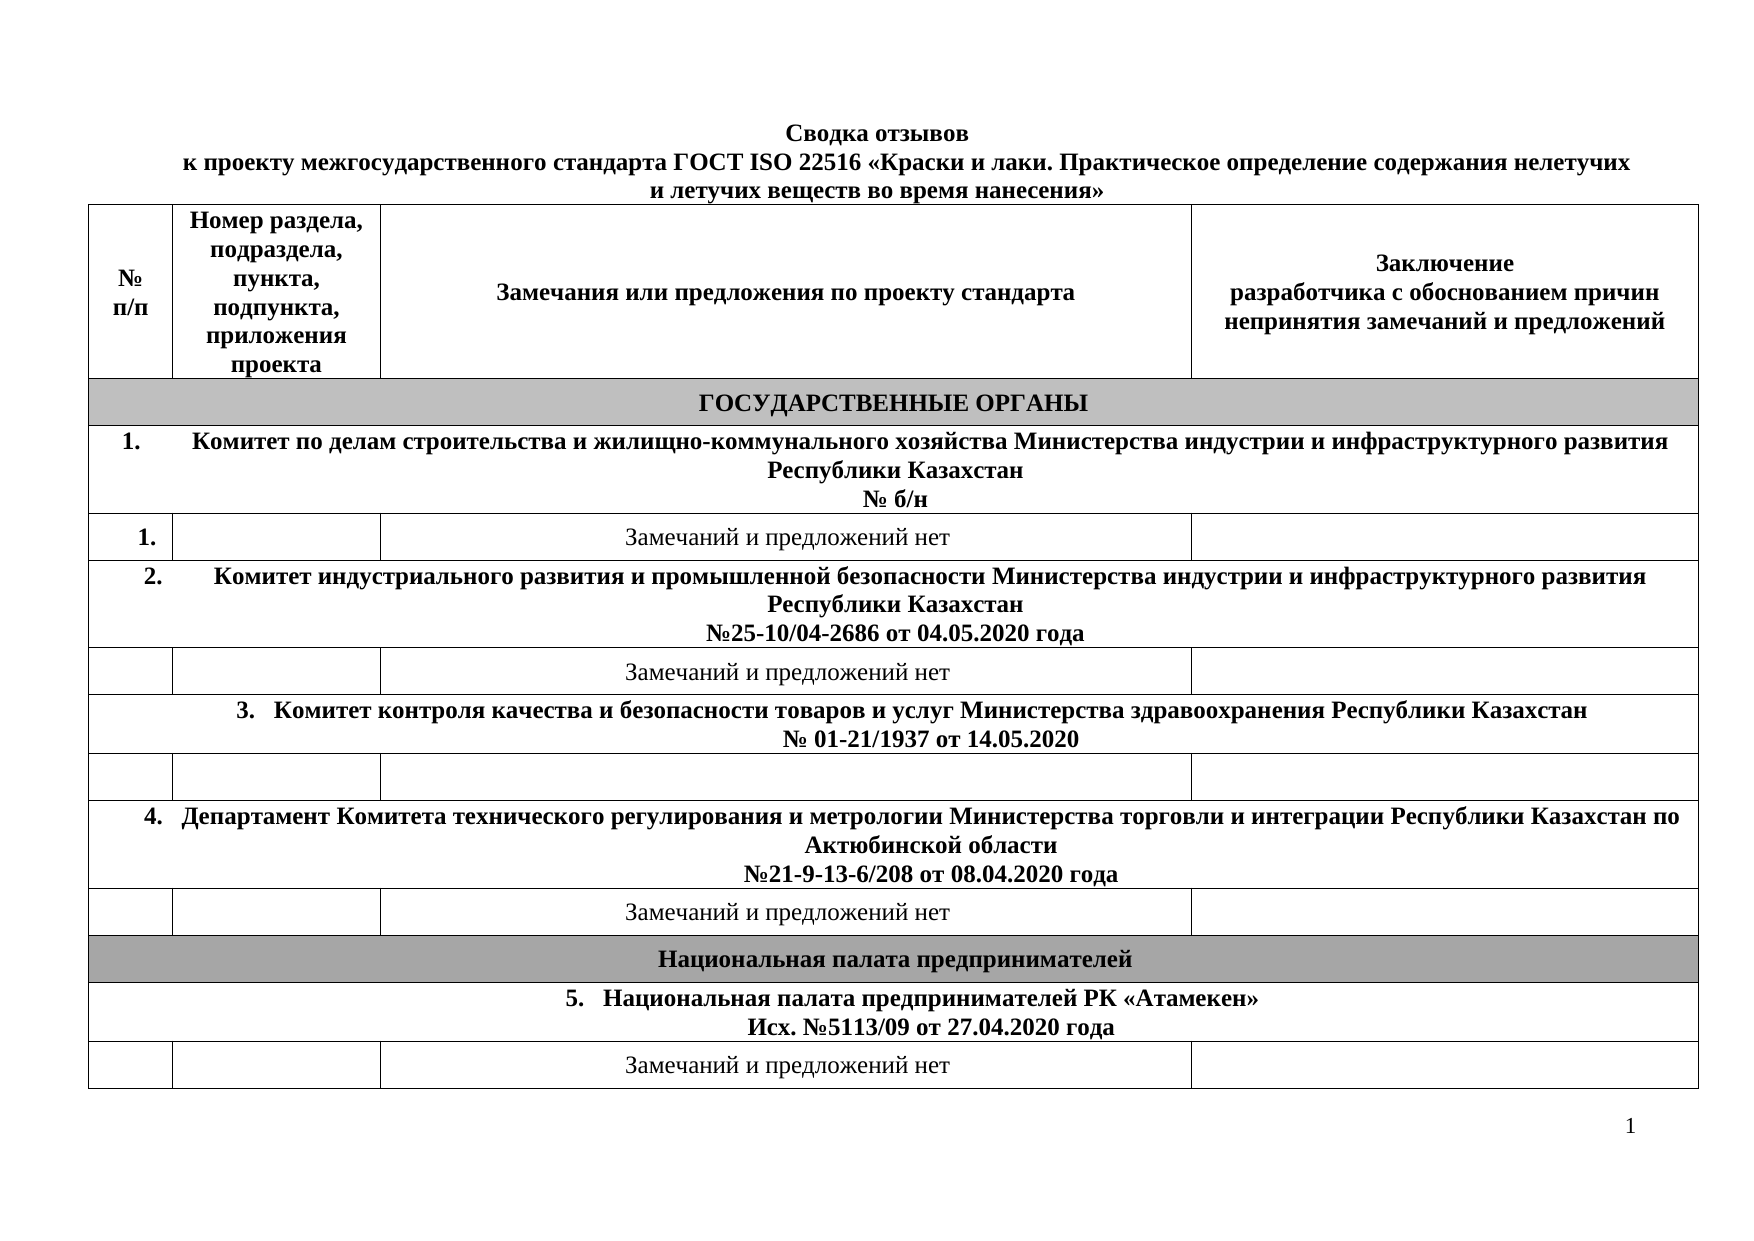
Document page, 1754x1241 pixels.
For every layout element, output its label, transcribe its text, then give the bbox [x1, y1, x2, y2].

table_cell Комитет по делам строительства и жилищно-коммунального хозяйства Министерства индустрии и инфраструктурного развития Республики Казахстан № б/н [89, 426, 1698, 512]
table_cell [173, 648, 380, 694]
table_cell [89, 648, 172, 694]
table_cell Департамент Комитета технического регулирования и метрологии Министерства торговли и интеграции Республики Казахстан по Актюбинской области №21-9-13-6/208 от 08.04.2020 года [89, 801, 1698, 887]
table_cell Национальная палата предпринимателей [89, 936, 1698, 982]
table_cell Замечаний и предложений нет [381, 648, 1191, 694]
table_cell Замечаний и предложений нет [381, 889, 1191, 935]
table_cell [1192, 889, 1698, 935]
table_cell Замечаний и предложений нет [381, 514, 1191, 560]
table_cell [89, 889, 172, 935]
table_cell [1192, 754, 1698, 800]
table_cell [1192, 648, 1698, 694]
table_cell [89, 1042, 172, 1088]
table_cell Комитет контроля качества и безопасности товаров и услуг Министерства здравоохранения Республики Казахстан № 01-21/1937 от 14.05.2020 [89, 695, 1698, 753]
table_cell [173, 889, 380, 935]
table_header № п/п [89, 205, 172, 378]
text Сводка отзывов [118, 118, 1636, 147]
table_cell Комитет индустриального развития и промышленной безопасности Министерства индустрии и инфраструктурного развития Республики Казахстан №25-10/04-2686 от 04.05.2020 года [89, 561, 1698, 647]
table_cell Замечаний и предложений нет [381, 1042, 1191, 1088]
table_cell ГОСУДАРСТВЕННЫЕ ОРГАНЫ [89, 379, 1698, 425]
table_cell [381, 754, 1191, 800]
table_header Заключение разработчика с обоснованием причин непринятия замечаний и предложений [1192, 205, 1698, 378]
table_header Замечания или предложения по проекту стандарта [381, 205, 1191, 378]
table_cell [1192, 1042, 1698, 1088]
table_cell [1192, 514, 1698, 560]
table_cell [173, 754, 380, 800]
table_cell [173, 1042, 380, 1088]
table_cell [89, 754, 172, 800]
table_header Номер раздела, подраздела, пункта, подпункта, приложения проекта [173, 205, 380, 378]
table_cell Национальная палата предпринимателей РК «Атамекен» Исх. №5113/09 от 27.04.2020 года [89, 983, 1698, 1041]
table_cell [89, 514, 172, 560]
text к проекту межгосударственного стандарта ГОСТ ISO 22516 «Краски и лаки. Практическое определение содержания нелетучих и летучих веществ во время нанесения» [118, 147, 1636, 204]
table_cell [173, 514, 380, 560]
